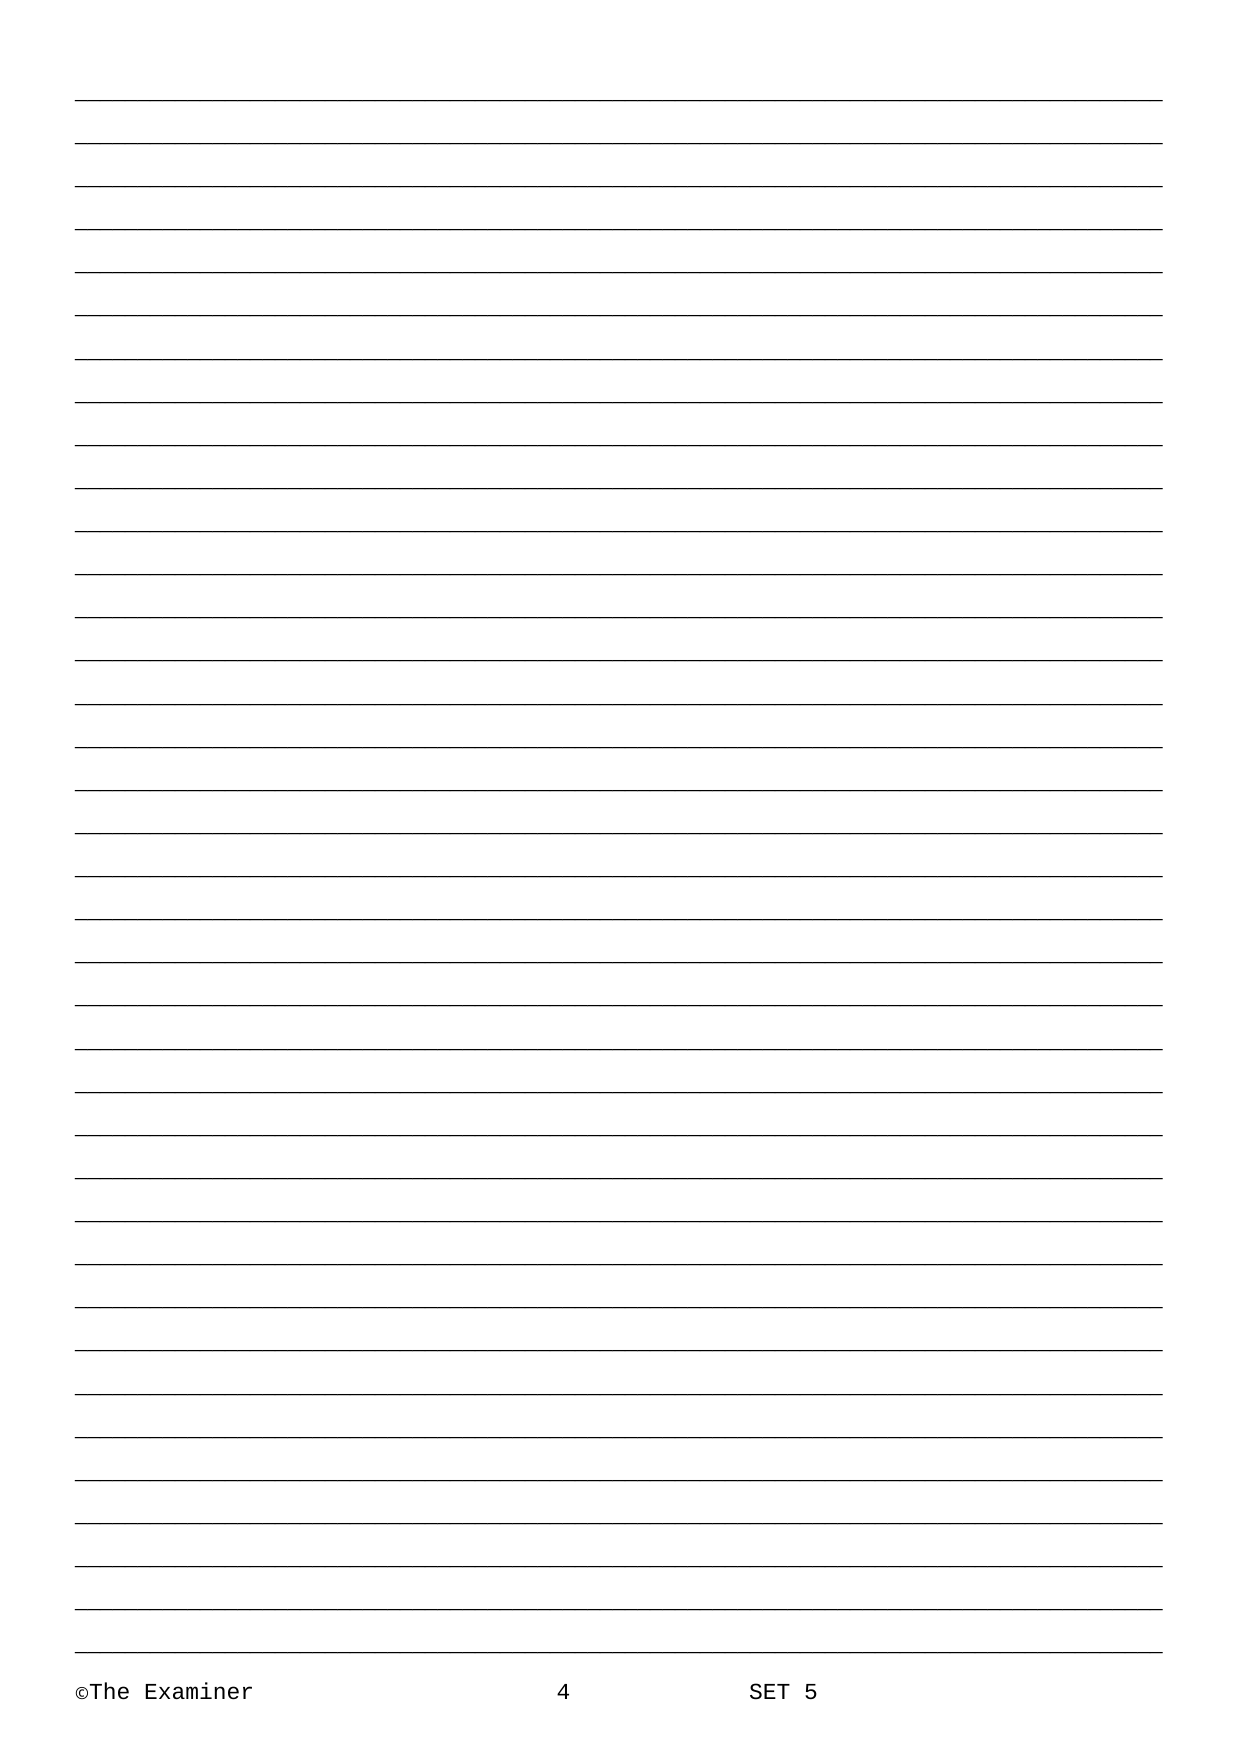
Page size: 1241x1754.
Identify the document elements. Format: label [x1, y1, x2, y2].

text [75, 75, 1165, 1656]
